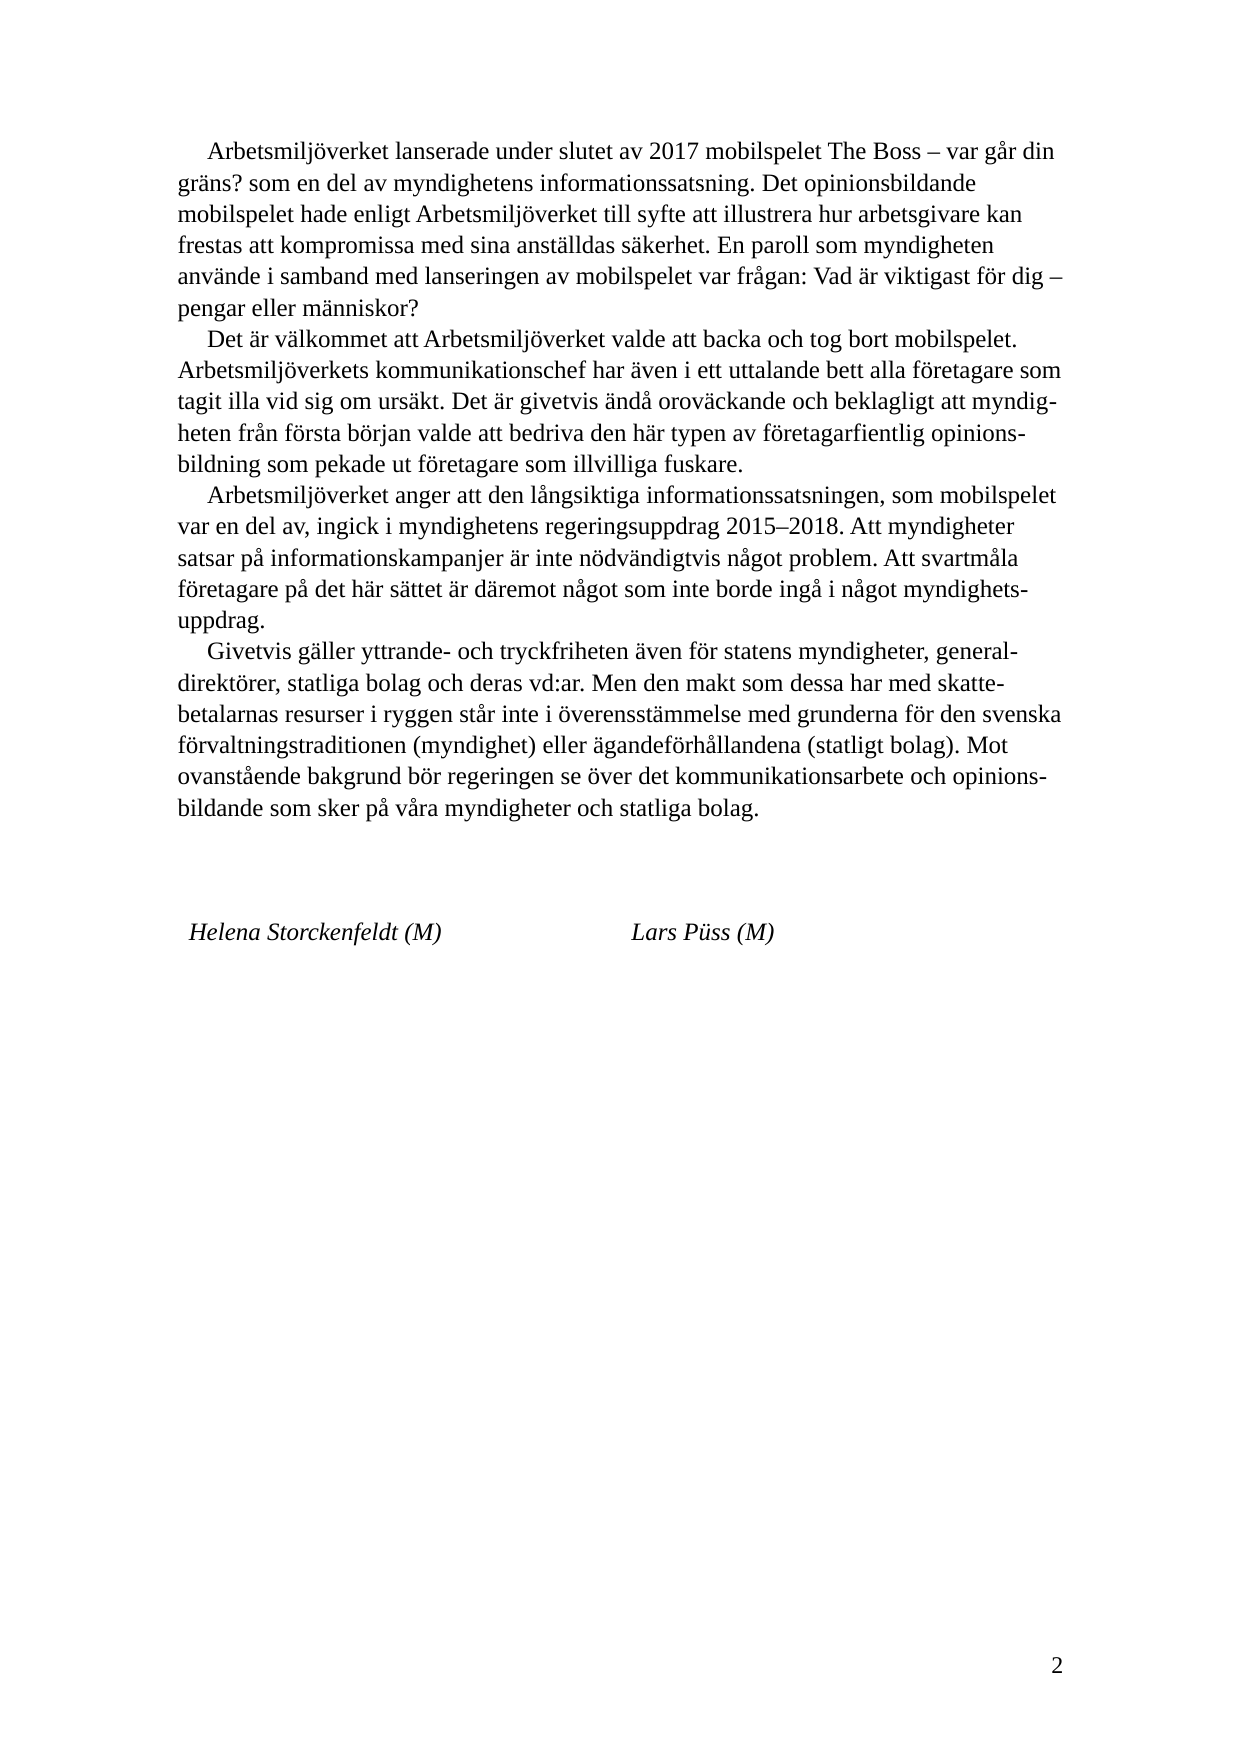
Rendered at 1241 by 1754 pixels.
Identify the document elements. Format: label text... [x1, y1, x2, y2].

text Givetvis gäller yttrande- och tryckfriheten även för statens myndigheter, generaldirektörer, statliga bolag och deras vd:ar. Men den makt som dessa har med skattebetalarnas resurser i ryggen står inte i överensstämmelse med grunderna för den svenska förvaltningstraditionen (myndighet) eller ägandeförhållandena (statligt bolag). Mot ovanstående bakgrund bör regeringen se över det kommunikationsarbete och opinionsbildande som sker på våra myndigheter och statliga bolag. [177, 634, 1063, 821]
table_header Helena Storckenfeldt (M) [177, 884, 620, 946]
text Arbetsmiljöverket anger att den långsiktiga informationssatsningen, som mobilspelet var en del av, ingick i myndighetens regeringsuppdrag 2015–2018. Att myndigheter satsar på informationskampanjer är inte nödvändigtvis något problem. Att svartmåla företagare på det här sättet är däremot något som inte borde ingå i något myndighetsuppdrag. [177, 478, 1063, 634]
text Det är välkommet att Arbetsmiljöverket valde att backa och tog bort mobilspelet. Arbetsmiljöverkets kommunikationschef har även i ett uttalande bett alla företagare som tagit illa vid sig om ursäkt. Det är givetvis ändå oroväckande och beklagligt att myndigheten från första början valde att bedriva den här typen av företagarfientlig opinionsbildning som pekade ut företagare som illvilliga fuskare. [177, 321, 1063, 478]
table_header Lars Püss (M) [620, 884, 1063, 946]
text Arbetsmiljöverket lanserade under slutet av 2017 mobilspelet The Boss – var går din gräns? som en del av myndighetens informationssatsning. Det opinionsbildande mobilspelet hade enligt Arbetsmiljöverket till syfte att illustrera hur arbetsgivare kan frestas att kompromissa med sina anställdas säkerhet. En paroll som myndigheten använde i samband med lanseringen av mobilspelet var frågan: Vad är viktigast för dig – pengar eller människor? [177, 134, 1063, 321]
